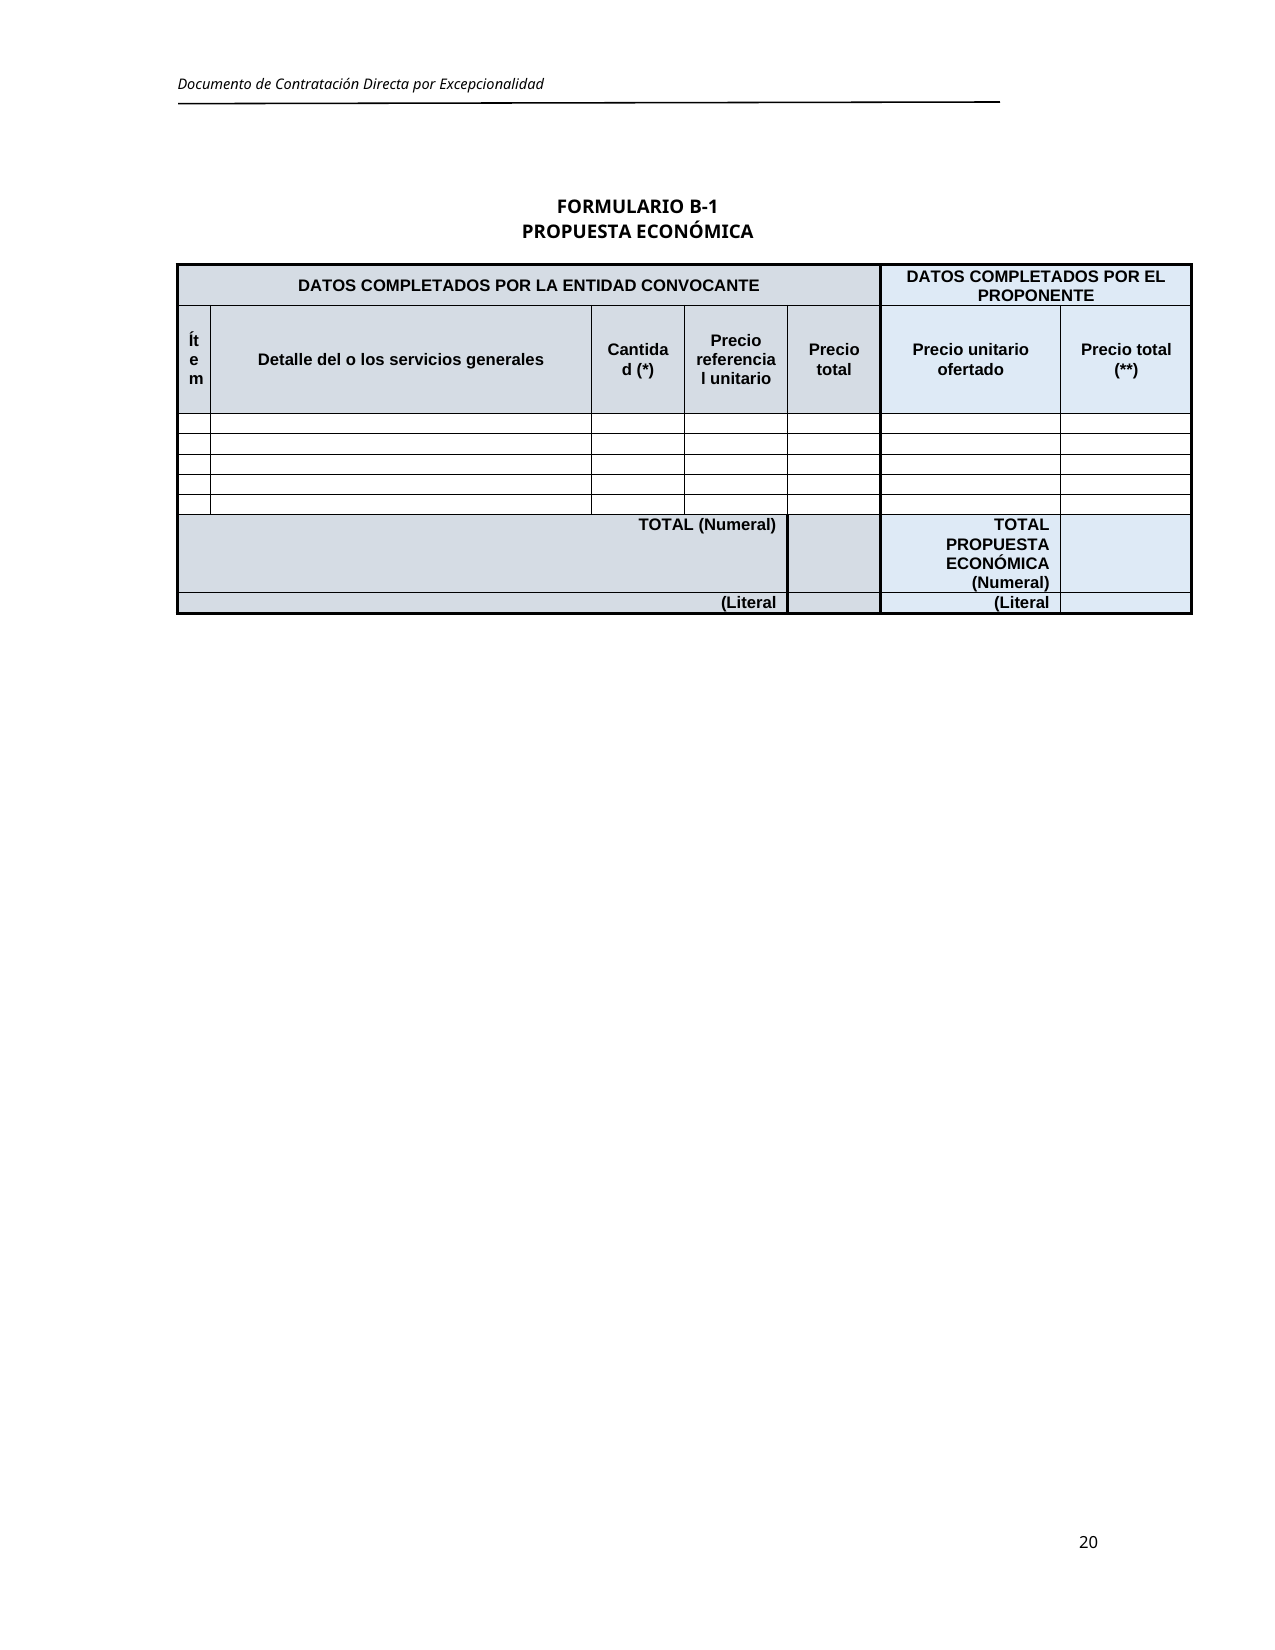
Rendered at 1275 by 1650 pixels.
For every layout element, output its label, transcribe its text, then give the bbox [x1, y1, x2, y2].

table_cell [179, 414, 210, 433]
table_cell Detalle del o los servicios generales [211, 306, 591, 413]
table_cell [211, 495, 591, 514]
table_cell Precio total [788, 306, 879, 413]
table_cell Precio total (**) [1061, 306, 1190, 413]
table_cell [882, 455, 1060, 474]
table_cell TOTAL (Numeral) [179, 515, 786, 592]
table_cell [1061, 495, 1190, 514]
table_cell [179, 495, 210, 514]
table_cell [179, 434, 210, 453]
table_cell [685, 414, 787, 433]
table_cell [788, 434, 879, 453]
table_cell [1061, 515, 1190, 592]
table_cell Ítem [179, 306, 210, 413]
table_cell [592, 414, 684, 433]
table_cell [685, 475, 787, 494]
table_cell [211, 475, 591, 494]
table_cell [1061, 414, 1190, 433]
text PROPUESTA ECONÓMICA [177, 218, 1098, 244]
table_cell [685, 455, 787, 474]
table_cell [685, 434, 787, 453]
table_cell [1061, 434, 1190, 453]
table_cell Precio unitario ofertado [882, 306, 1060, 413]
table_cell [788, 475, 879, 494]
table_cell [211, 414, 591, 433]
table_cell [789, 593, 879, 612]
table_cell [882, 434, 1060, 453]
table_cell [592, 455, 684, 474]
table_header DATOS COMPLETADOS POR LA ENTIDAD CONVOCANTE [179, 266, 879, 305]
table_cell [788, 414, 879, 433]
table_cell [592, 434, 684, 453]
table_cell [882, 495, 1060, 514]
table_cell [882, 414, 1060, 433]
table_cell [179, 475, 210, 494]
table_header DATOS COMPLETADOS POR EL PROPONENTE [882, 266, 1190, 305]
table_cell [592, 475, 684, 494]
table_cell [685, 495, 787, 514]
table_cell [789, 515, 879, 592]
table_cell [1061, 593, 1190, 612]
table_cell [788, 455, 879, 474]
table_cell [179, 455, 210, 474]
table_cell Precio referencial unitario [685, 306, 787, 413]
table_cell [592, 495, 684, 514]
text FORMULARIO B-1 [177, 193, 1098, 218]
table_cell (Literal [882, 593, 1060, 612]
table_cell (Literal [179, 593, 786, 612]
table_cell [1061, 475, 1190, 494]
table_cell [211, 434, 591, 453]
table_cell Cantidad (*) [592, 306, 684, 413]
table_cell [882, 475, 1060, 494]
table_cell [1061, 455, 1190, 474]
table_cell TOTAL PROPUESTA ECONÓMICA (Numeral) [882, 515, 1060, 592]
table_cell [211, 455, 591, 474]
table_cell [788, 495, 879, 514]
